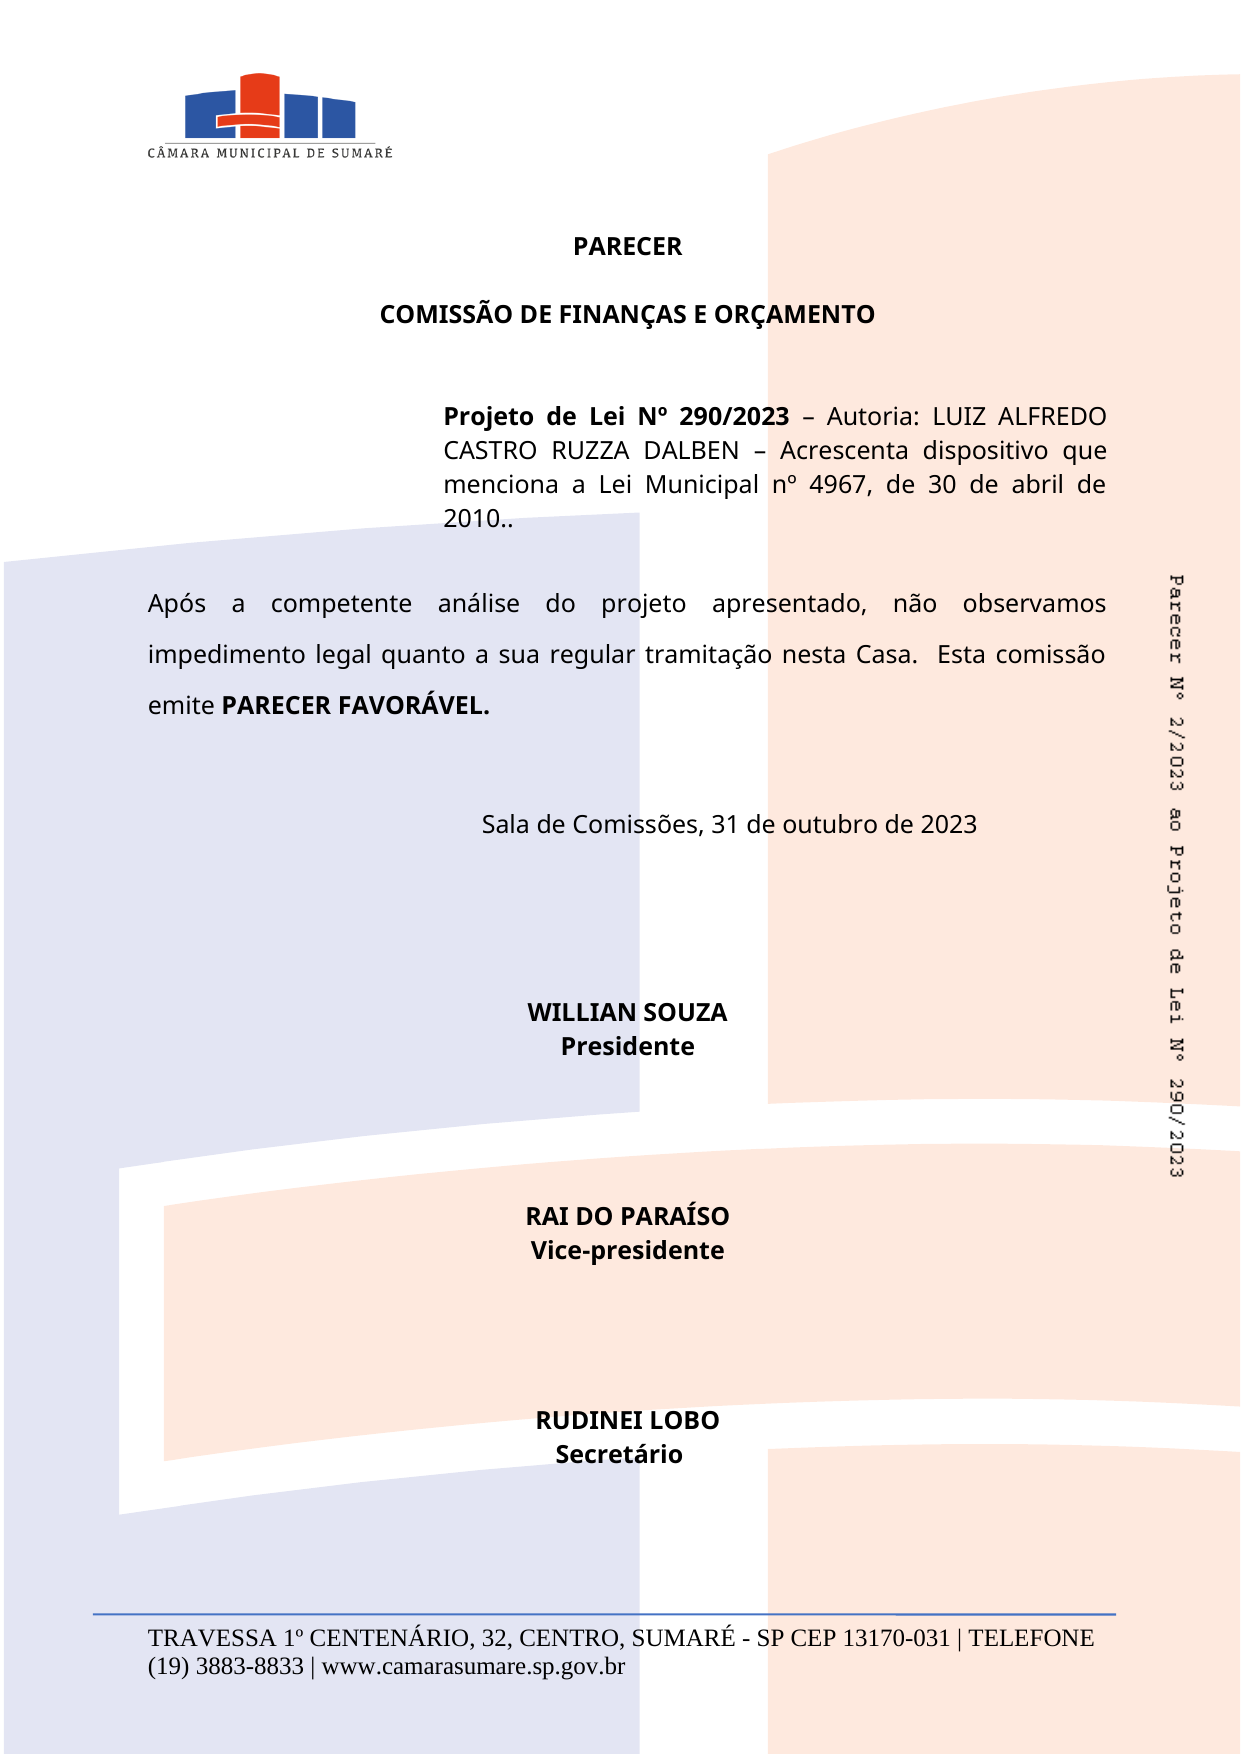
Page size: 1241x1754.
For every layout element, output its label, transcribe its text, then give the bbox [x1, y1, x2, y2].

text COMISSÃO DE FINANÇAS E ORÇAMENTO [148, 296, 1107, 330]
text Sala de Comissões, 31 de outubro de 2023 [148, 807, 1107, 841]
text Após a competente análise do projeto apresentado, não observamos impedimento legal quanto a sua regular tramitação nesta Casa. Esta comissão emite PARECER FAVORÁVEL. [148, 586, 1107, 722]
text PARECER [148, 228, 1107, 262]
text Projeto de Lei Nº 290/2023 – Autoria: LUIZ ALFREDO CASTRO RUZZA DALBEN – Acrescenta dispositivo que menciona a Lei Municipal nº 4967, de 30 de abril de 2010.. [443, 398, 1107, 535]
text Secretário [443, 1437, 1107, 1471]
text Vice-presidente [148, 1233, 1107, 1267]
text Presidente [148, 1028, 1107, 1062]
text WILLIAN SOUZA [148, 994, 1107, 1028]
picture [147, 73, 394, 160]
text RAI DO PARAÍSO [148, 1198, 1107, 1233]
picture [1142, 571, 1205, 1183]
text RUDINEI LOBO [148, 1403, 1107, 1437]
